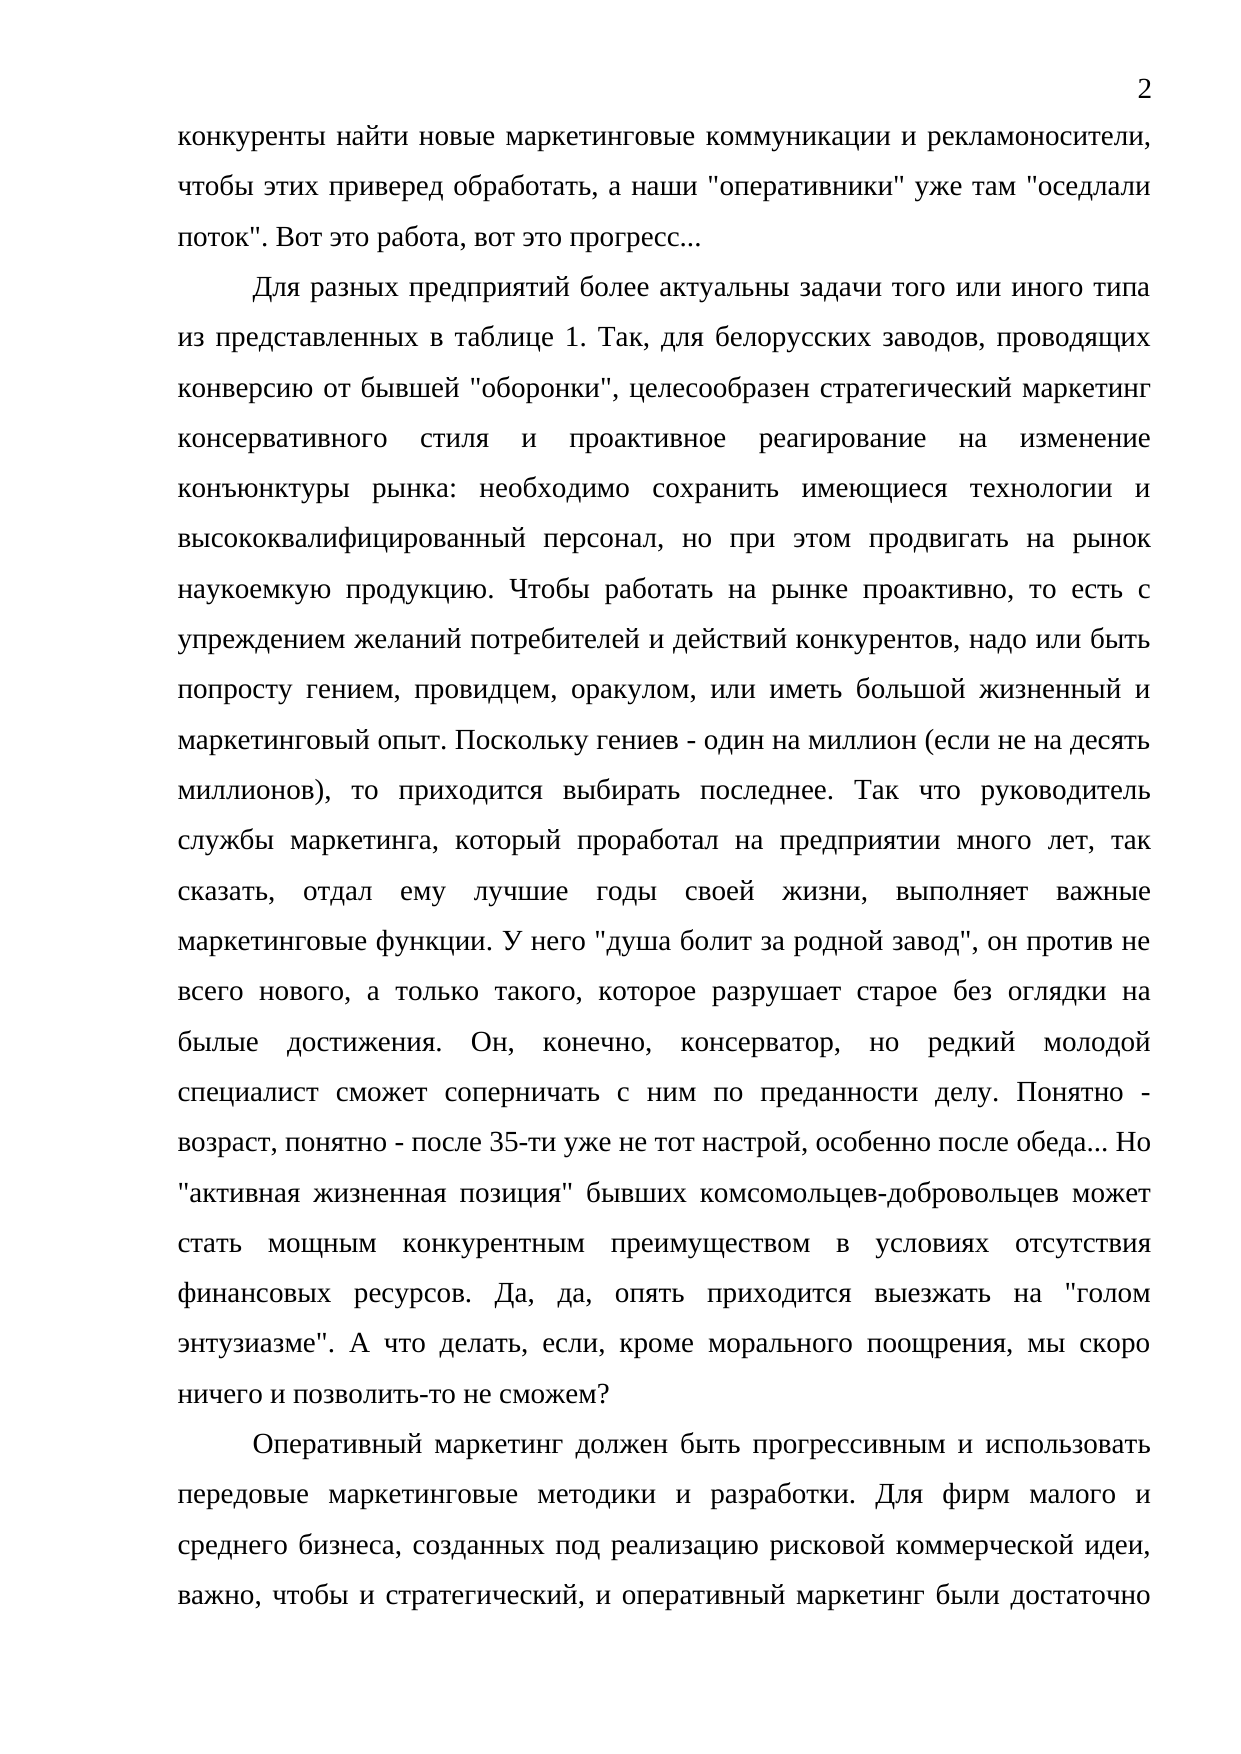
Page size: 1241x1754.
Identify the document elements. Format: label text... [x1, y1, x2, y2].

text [177, 118, 1152, 252]
text Для разных предприятий более актуальны задачи того или иного типа из представленных в таблице 1. Так, для белорусских заводов, проводящих конверсию от бывшей "оборонки", целесообразен стратегический маркетинг консервативного стиля и проактивное реагирование на изменение конъюнктуры рынка: необходимо сохранить имеющиеся технологии и высококвалифицированный персонал, но при этом продвигать на рынок наукоемкую продукцию. Чтобы работать на рынке проактивно, то есть с упреждением желаний потребителей и действий конкурентов, надо или быть попросту гением, провидцем, оракулом, или иметь большой жизненный и маркетинговый опыт. Поскольку гениев - один на миллион (если не на десять миллионов), то приходится выбирать последнее. Так что руководитель службы маркетинга, который проработал на предприятии много лет, так сказать, отдал ему лучшие годы своей жизни, выполняет важные маркетинговые функции. У него "душа болит за родной завод", он против не всего нового, а только такого, которое разрушает старое без оглядки на былые достижения. Он, конечно, консерватор, но редкий молодой специалист сможет соперничать с ним по преданности делу. Понятно - возраст, понятно - после 35-ти уже не тот настрой, особенно после обеда... Но "активная жизненная позиция" бывших комсомольцев-добровольцев может стать мощным конкурентным преимуществом в условиях отсутствия финансовых ресурсов. Да, да, опять приходится выезжать на "голом энтузиазме". А что делать, если, кроме морального поощрения, мы скоро ничего и позволить-то не сможем? [177, 269, 1152, 1409]
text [177, 1426, 1152, 1611]
